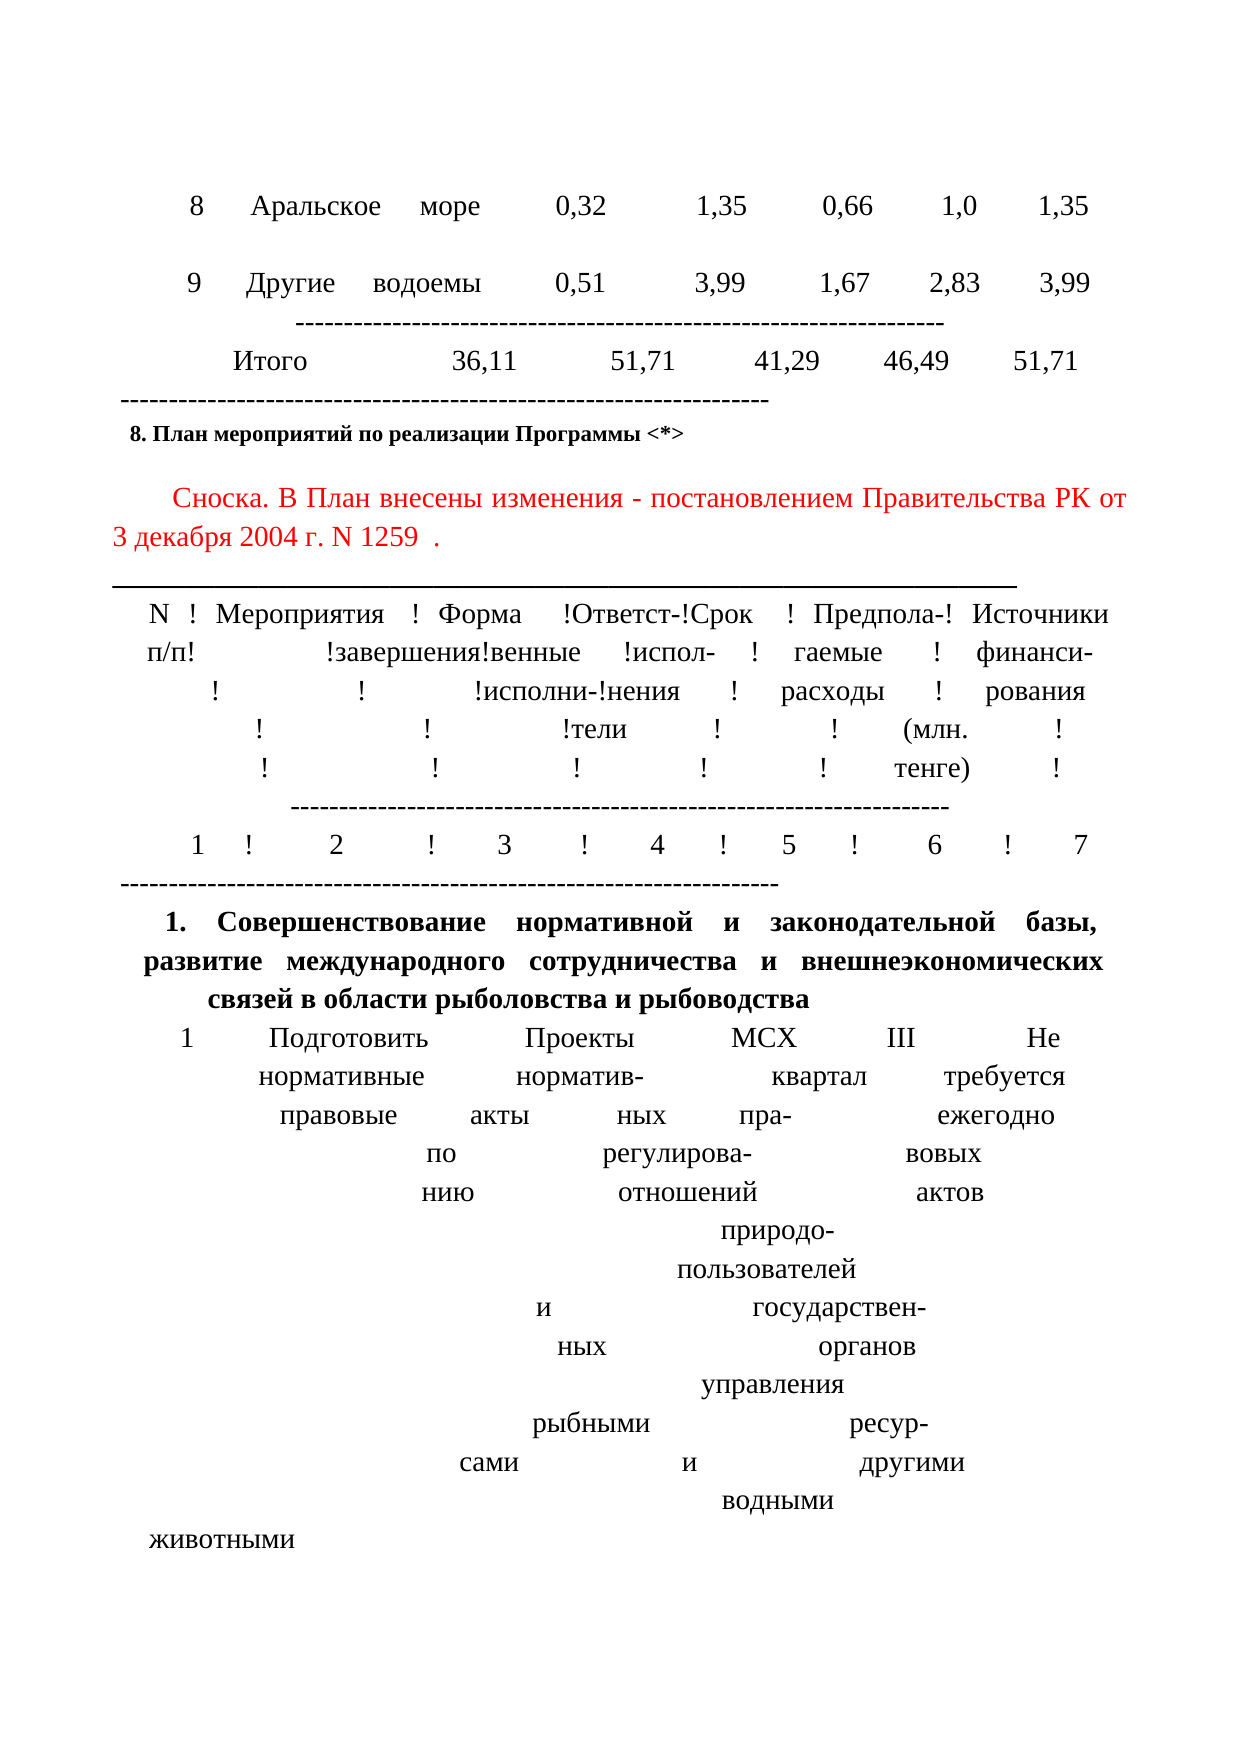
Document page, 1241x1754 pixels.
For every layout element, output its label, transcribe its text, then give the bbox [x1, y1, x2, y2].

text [112, 150, 1128, 415]
text 1. Совершенствование нормативной и законодательной базы, развитие международного сотрудничества и внешнеэкономических связей в области рыболовства и рыбоводства [112, 904, 1128, 1015]
text ______________________________________________________________ N ! Мероприятия ! Форма !Ответст-!Срок ! Предпола-! Источники п/п! !завершения!венные !испол- ! гаемые ! финанси- ! ! !исполни-!нения ! расходы ! рования ! ! !тели ! ! (млн. ! ! ! ! ! ! тенге) ! -------------------------------------------------------------------- 1 ! 2 ! 3 ! 4 ! 5 ! 6 ! 7 -------------------------------------------------------------------- [112, 557, 1128, 899]
text 1 Подготовить Проекты МСХ III Не нормативные норматив- квартал требуется правовые акты ных пра- ежегодно по регулирова- вовых нию отношений актов природо- пользователей и государствен- ных органов управления рыбными ресур- сами и другими водными животными [112, 1020, 1128, 1554]
text Сноска. В План внесены изменения - постановлением Правительства РК от 3 декабря 2004 г. N 1259 . [112, 480, 1128, 552]
text 8. План мероприятий по реализации Программы <*> [112, 420, 1128, 476]
